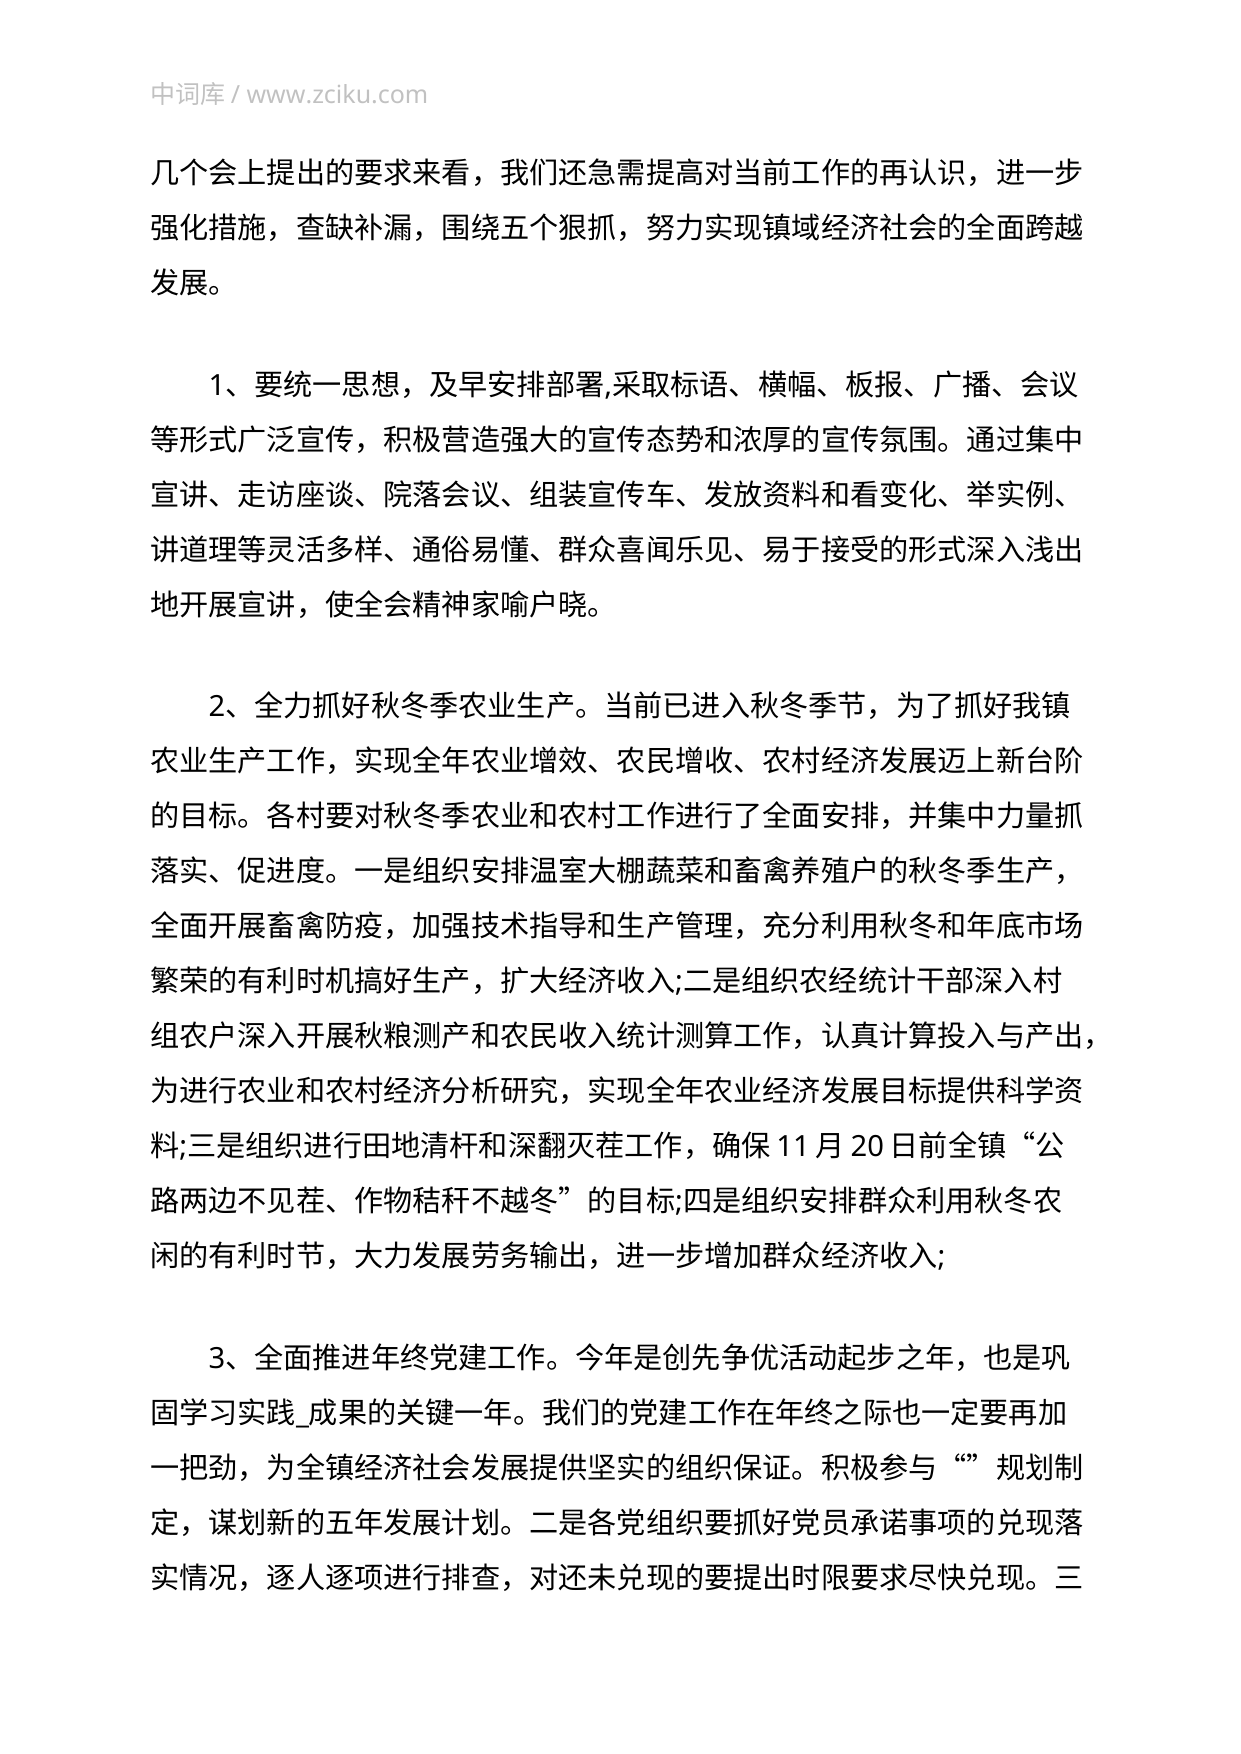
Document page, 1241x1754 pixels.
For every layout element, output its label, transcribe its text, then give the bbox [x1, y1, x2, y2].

text 1、要统一思想，及早安排部署,采取标语、横幅、板报、广播、会议等形式广泛宣传，积极营造强大的宣传态势和浓厚的宣传氛围。通过集中宣讲、走访座谈、院落会议、组装宣传车、发放资料和看变化、举实例、讲道理等灵活多样、通俗易懂、群众喜闻乐见、易于接受的形式深入浅出地开展宣讲，使全会精神家喻户晓。 [150, 362, 1090, 623]
text 2、全力抓好秋冬季农业生产。当前已进入秋冬季节，为了抓好我镇农业生产工作，实现全年农业增效、农民增收、农村经济发展迈上新台阶的目标。各村要对秋冬季农业和农村工作进行了全面安排，并集中力量抓落实、促进度。一是组织安排温室大棚蔬菜和畜禽养殖户的秋冬季生产，全面开展畜禽防疫，加强技术指导和生产管理，充分利用秋冬和年底市场繁荣的有利时机搞好生产，扩大经济收入;二是组织农经统计干部深入村组农户深入开展秋粮测产和农民收入统计测算工作，认真计算投入与产出，为进行农业和农村经济分析研究，实现全年农业经济发展目标提供科学资料;三是组织进行田地清杆和深翻灭茬工作，确保11月20日前全镇“公路两边不见茬、作物秸秆不越冬”的目标;四是组织安排群众利用秋冬农闲的有利时节，大力发展劳务输出，进一步增加群众经济收入; [150, 683, 1090, 1275]
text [150, 1334, 1090, 1596]
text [150, 150, 1090, 302]
